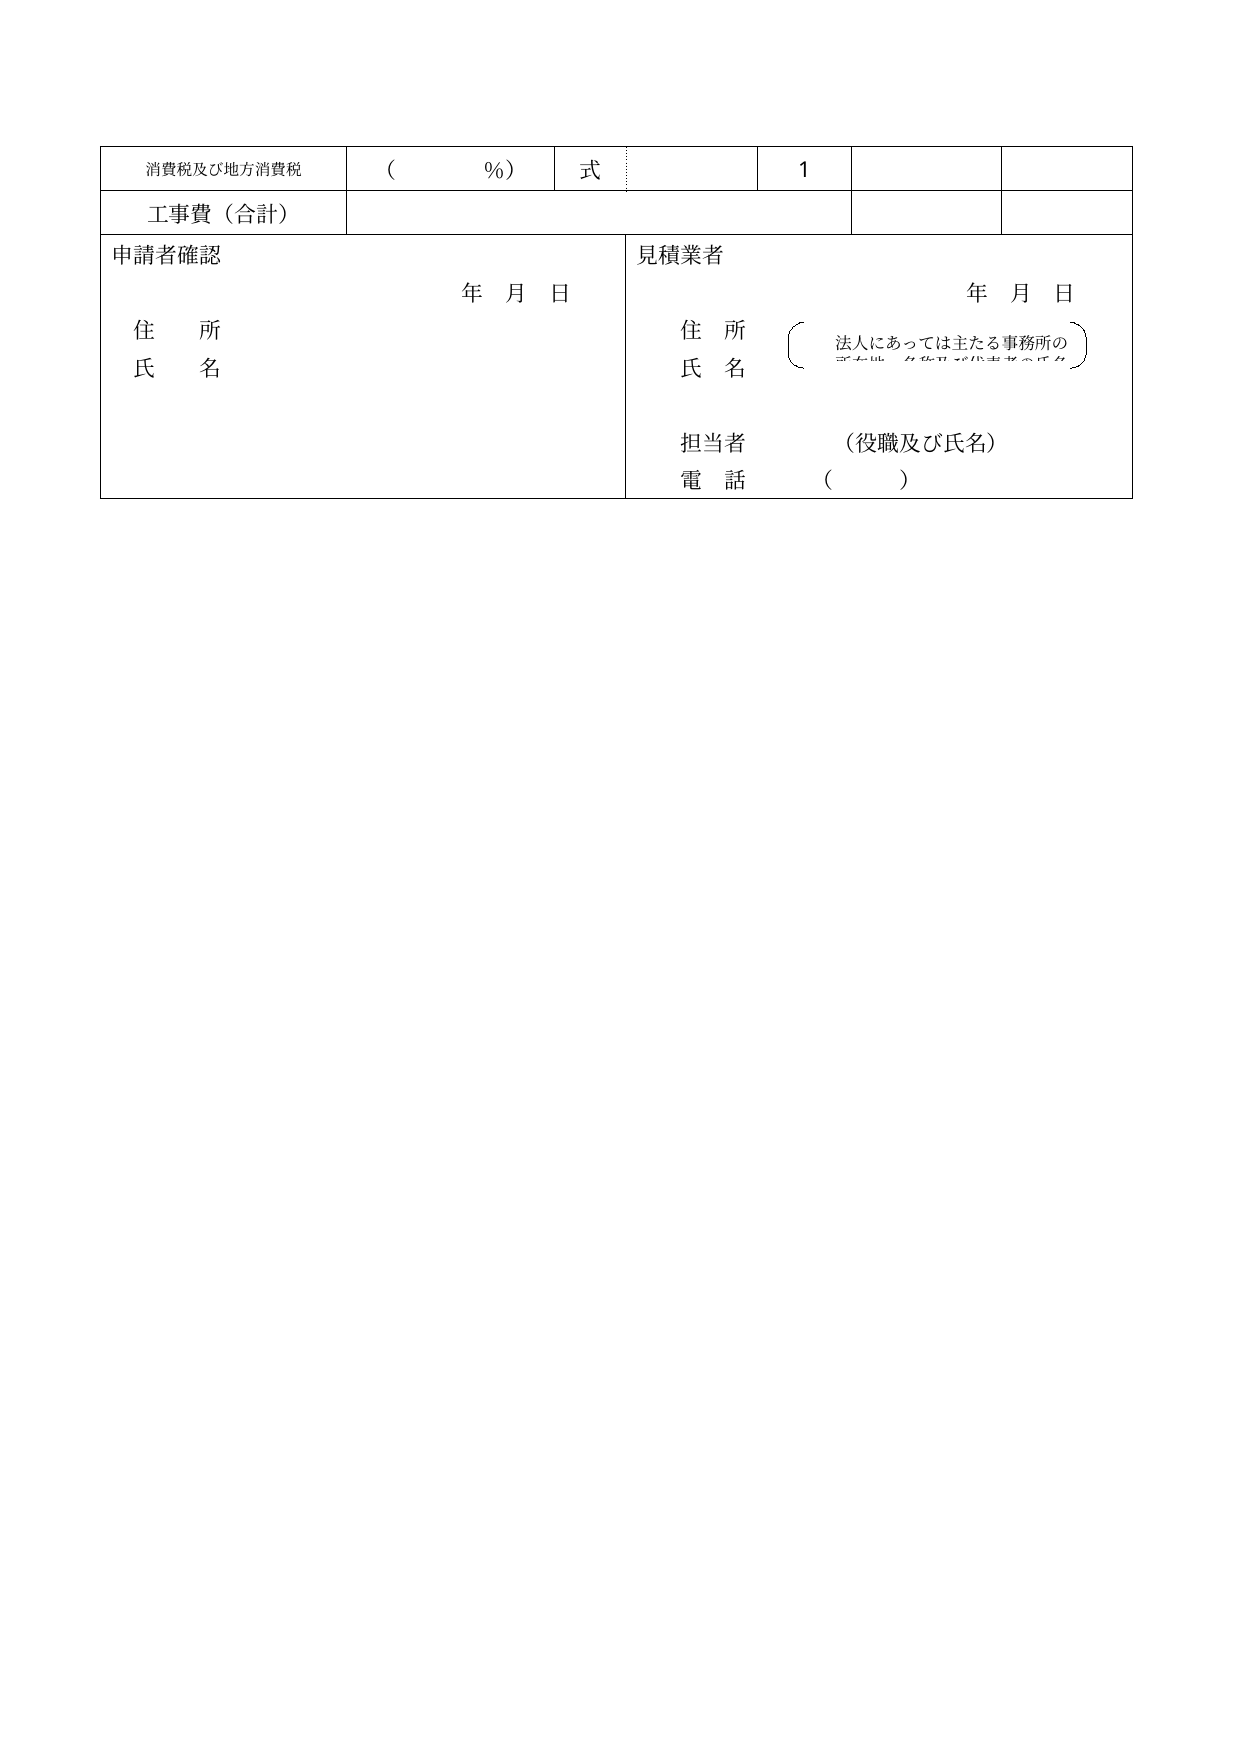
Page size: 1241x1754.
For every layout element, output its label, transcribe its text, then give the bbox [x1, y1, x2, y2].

table_cell 1 [758, 147, 851, 190]
table_cell [347, 191, 851, 234]
table_cell [1002, 191, 1132, 234]
table_cell 式 [555, 147, 626, 190]
table_cell 消費税及び地方消費税 [101, 147, 346, 190]
table_cell 見積業者 年 月 日 住 所 氏 名 担当者 （役職及び氏名） 電 話 （ ） [626, 235, 1132, 498]
table_cell [852, 191, 1001, 234]
table_cell [852, 147, 1001, 190]
table_cell 申請者確認 年 月 日 住 所 氏 名 [101, 235, 625, 498]
table_cell [626, 147, 757, 190]
table_cell 工事費（合計） [101, 191, 346, 234]
table_cell [1002, 147, 1132, 190]
table_cell （ ％） [347, 147, 554, 190]
